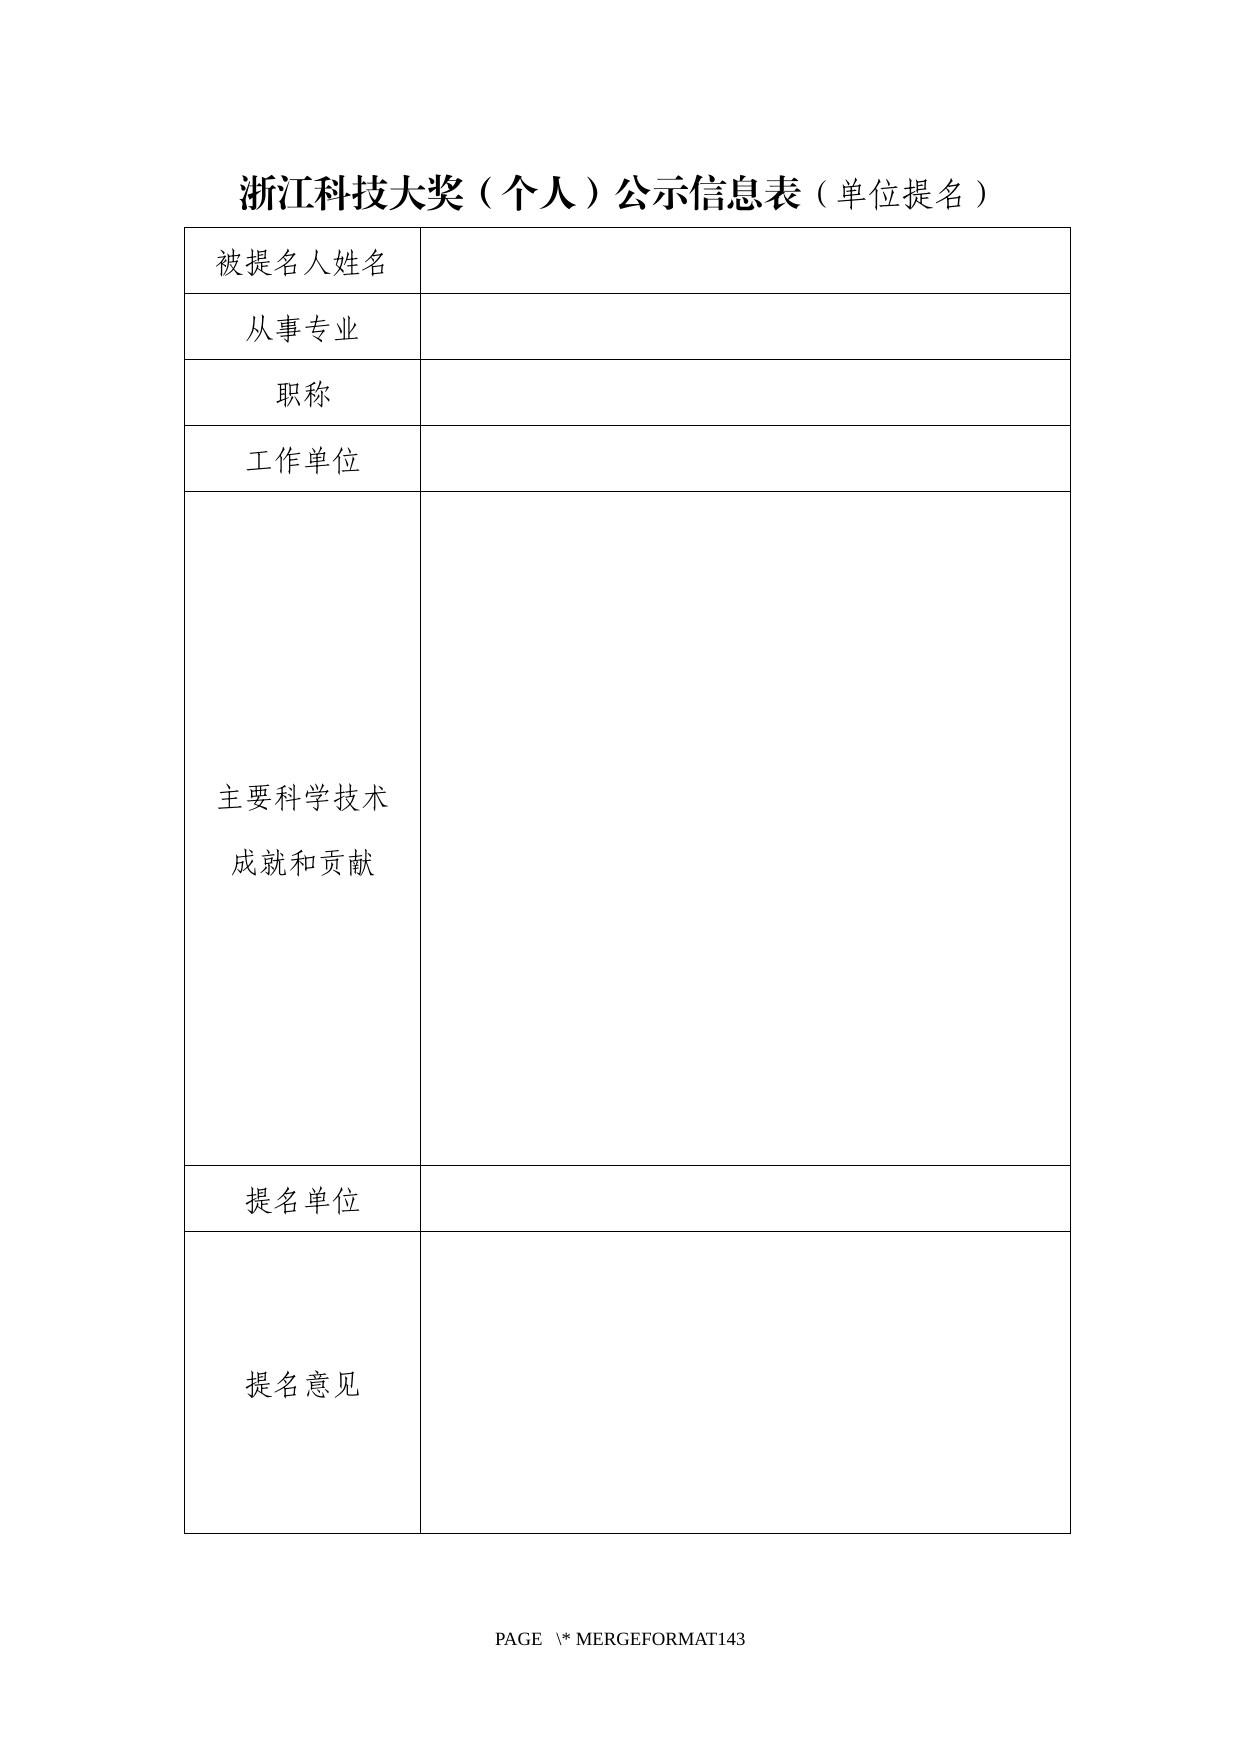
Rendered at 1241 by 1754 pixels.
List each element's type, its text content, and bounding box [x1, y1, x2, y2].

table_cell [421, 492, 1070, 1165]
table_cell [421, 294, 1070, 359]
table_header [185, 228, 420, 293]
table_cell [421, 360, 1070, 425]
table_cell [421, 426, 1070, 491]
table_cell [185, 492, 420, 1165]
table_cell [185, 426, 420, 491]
text 浙江科技大奖（个人）公示信息表（单位提名） [187, 162, 1053, 227]
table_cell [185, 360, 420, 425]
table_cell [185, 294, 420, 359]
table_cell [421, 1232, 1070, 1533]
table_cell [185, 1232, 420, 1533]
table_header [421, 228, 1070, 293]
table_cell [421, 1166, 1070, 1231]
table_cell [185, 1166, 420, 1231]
